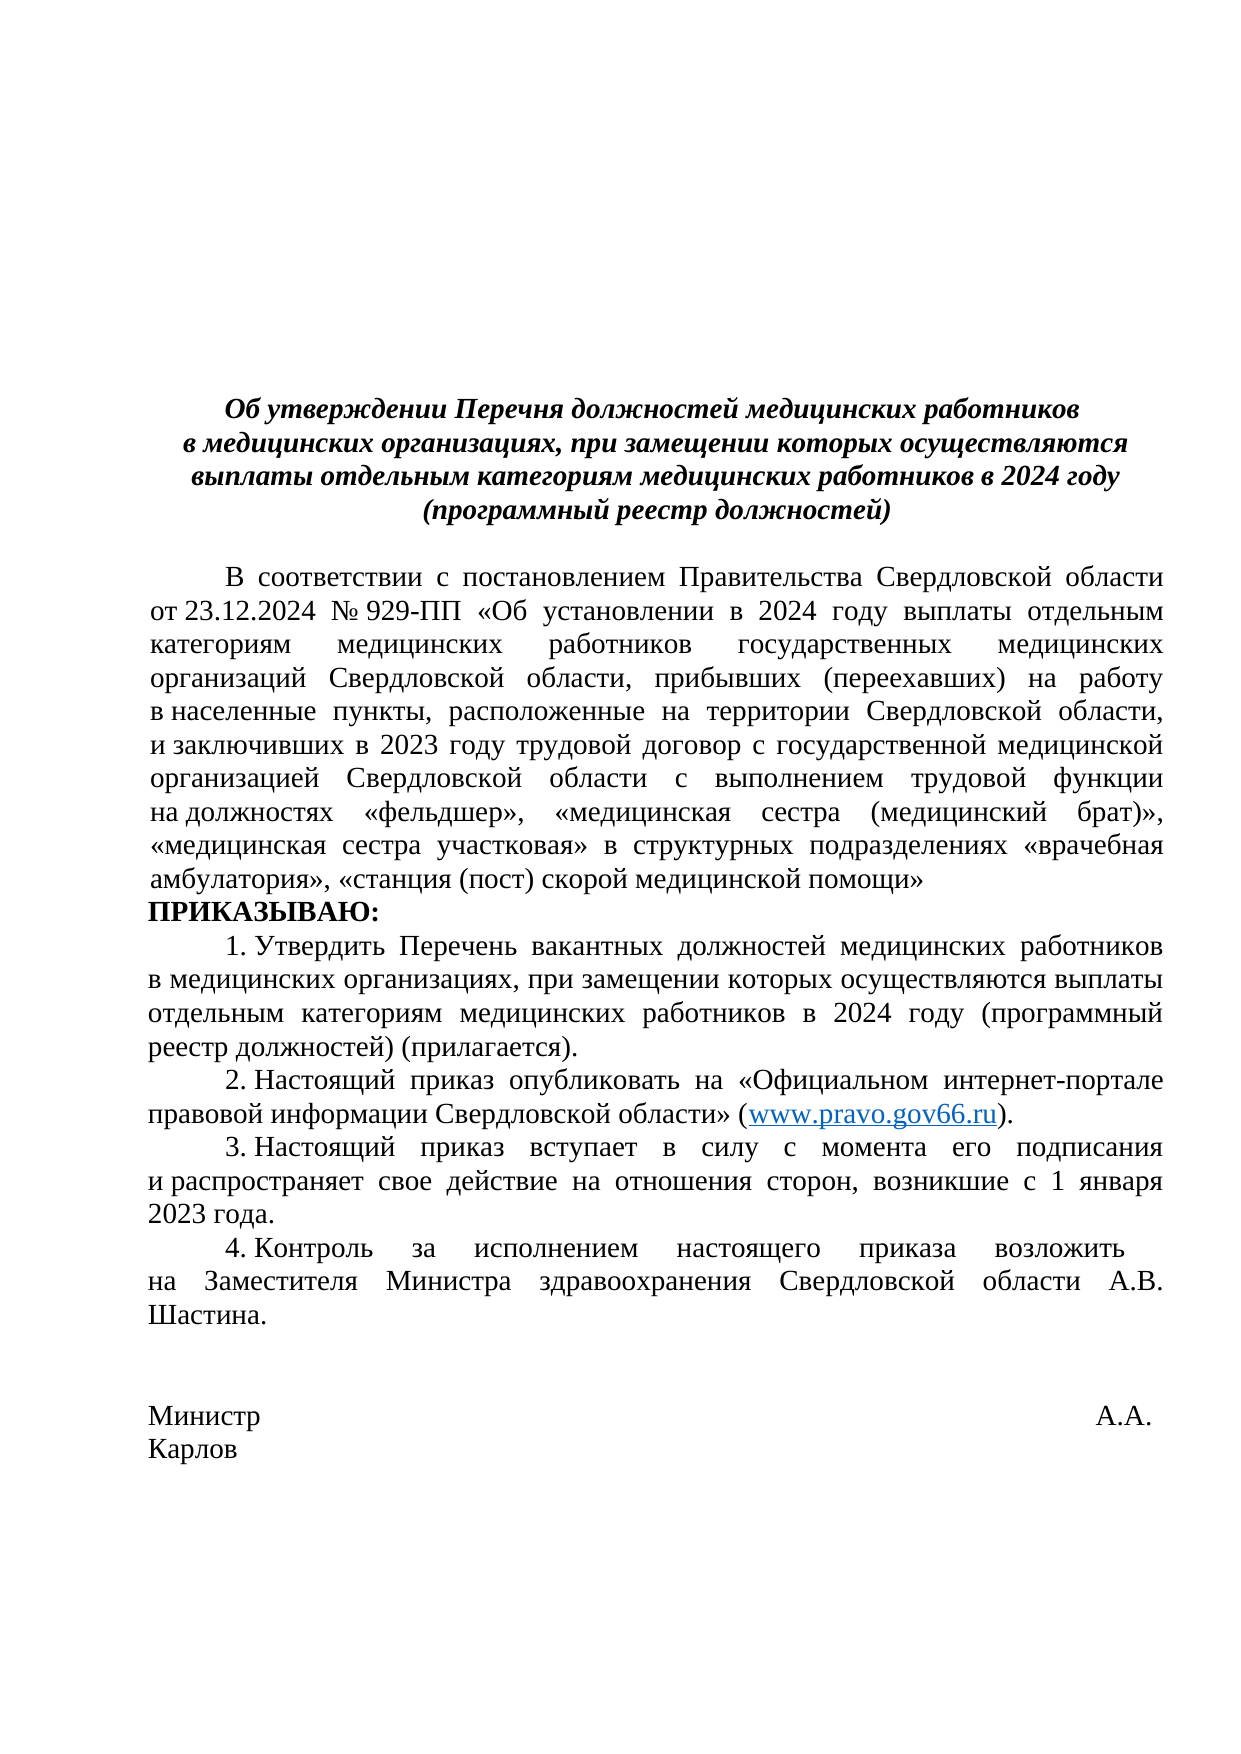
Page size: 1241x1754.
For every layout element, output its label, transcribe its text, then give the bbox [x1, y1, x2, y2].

text 3. Настоящий приказ вступает в силу с момента его подписания и распространяет свое действие на отношения сторон, возникшие с 1 января 2023 года. [148, 1129, 1164, 1230]
text 4. Контроль за исполнением настоящего приказа возложить на Заместителя Министра здравоохранения Свердловской области А.В. Шастина. [148, 1230, 1164, 1331]
text Министр А.А. Карлов [148, 1398, 1166, 1465]
text Об утверждении Перечня должностей медицинских работников в медицинских организациях, при замещении которых осуществляются выплаты отдельным категориям медицинских работников в 2024 году (программный реестр должностей) [148, 391, 1166, 526]
text В соответствии с постановлением Правительства Свердловской области от 23.12.2024 № 929-ПП «Об установлении в 2024 году выплаты отдельным категориям медицинских работников государственных медицинских организаций Свердловской области, прибывших (переехавших) на работу в населенные пункты, расположенные на территории Свердловской области, и заключивших в 2023 году трудовой договор с государственной медицинской организацией Свердловской области с выполнением трудовой функции на должностях «фельдшер», «медицинская сестра (медицинский брат)», «медицинская сестра участковая» в структурных подразделениях «врачебная амбулатория», «станция (пост) скорой медицинской помощи» [150, 559, 1164, 894]
text 1. Утвердить Перечень вакантных должностей медицинских работников в медицинских организациях, при замещении которых осуществляются выплаты отдельным категориям медицинских работников в 2024 году (программный реестр должностей) (прилагается). [148, 928, 1164, 1062]
text 2. Настоящий приказ опубликовать на «Официальном интернет-портале правовой информации Свердловской области» (www.pravo.gov66.ru). [148, 1062, 1164, 1129]
text ПРИКАЗЫВАЮ: [148, 894, 1164, 928]
